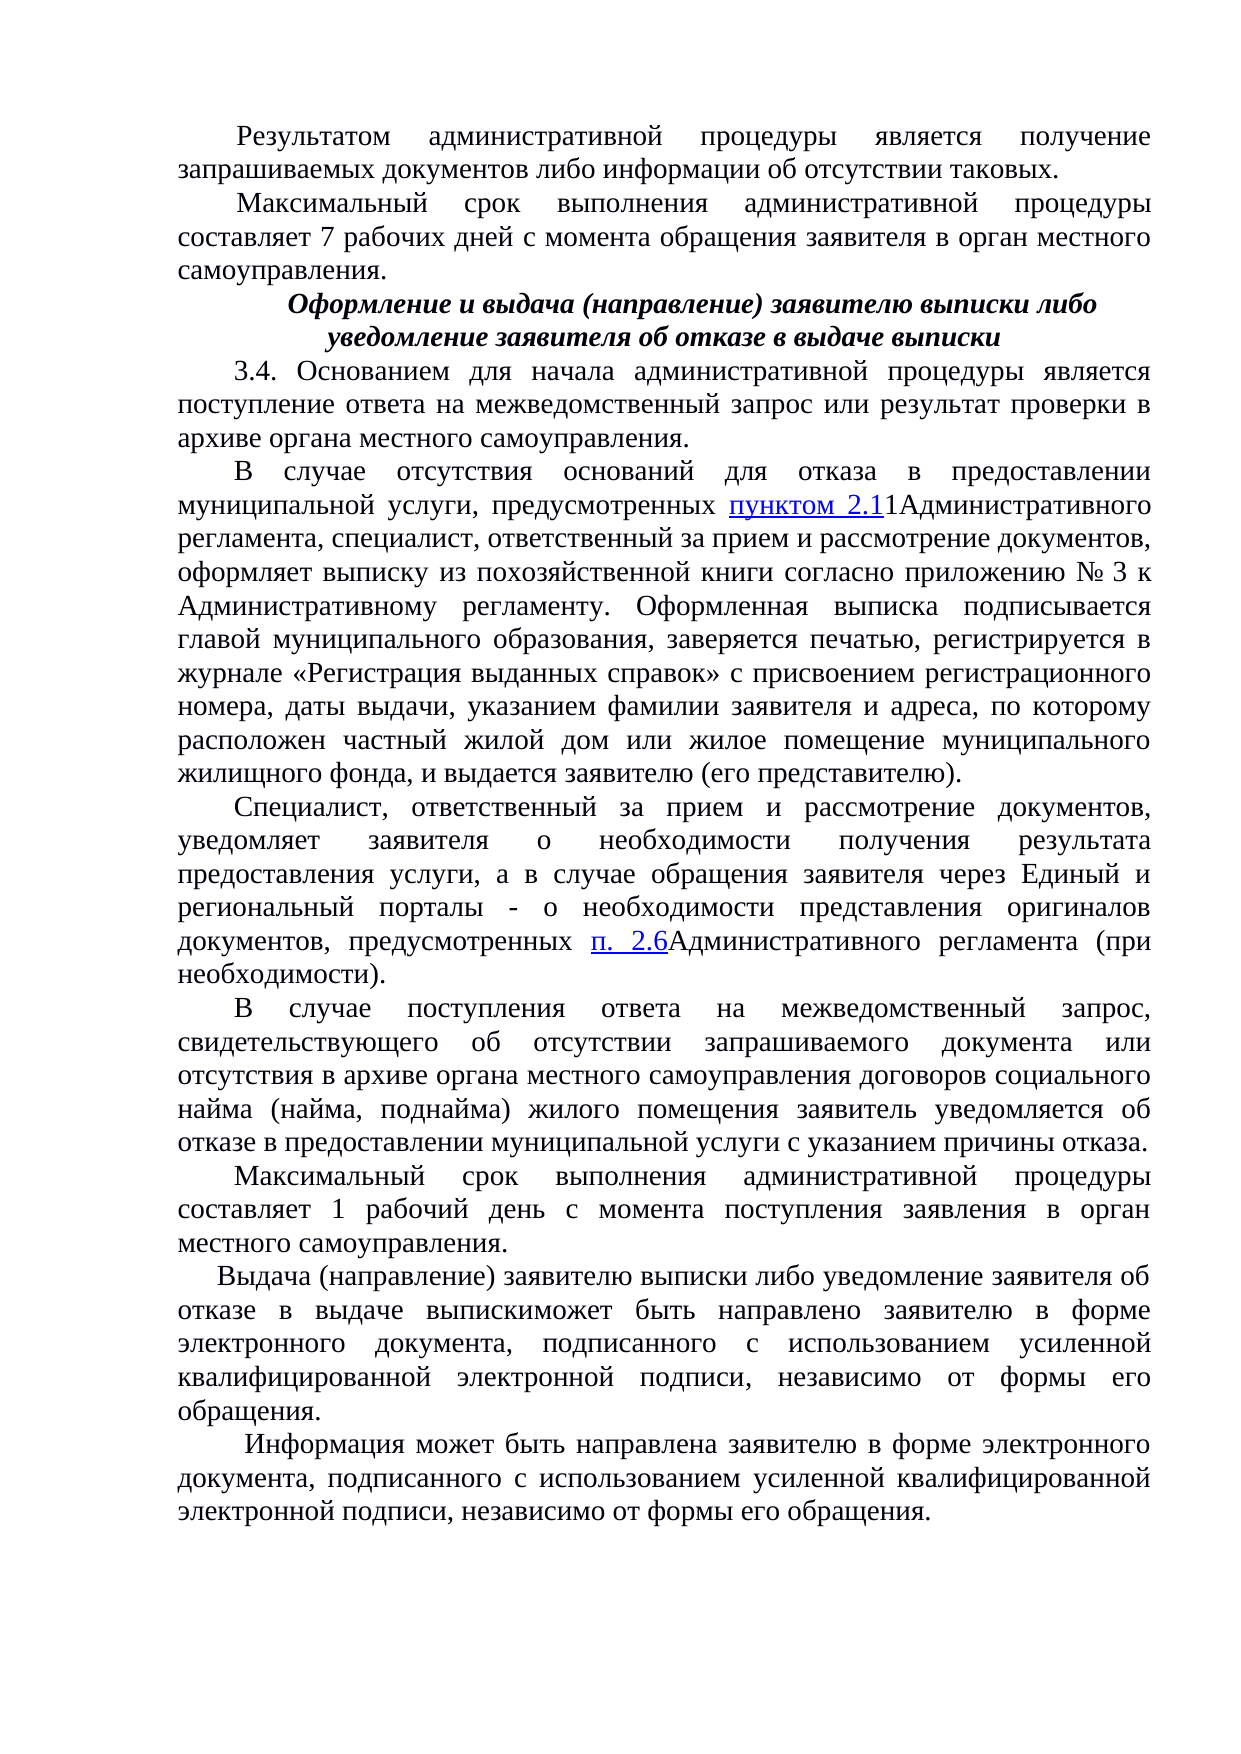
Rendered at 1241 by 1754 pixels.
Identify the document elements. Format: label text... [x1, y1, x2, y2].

text Максимальный срок выполнения административной процедуры составляет 1 рабочий день с момента поступления заявления в орган местного самоуправления. [177, 1158, 1152, 1258]
text Выдача (направление) заявителю выписки либо уведомление заявителя об отказе в выдаче выпискиможет быть направлено заявителю в форме электронного документа, подписанного с использованием усиленной квалифицированной электронной подписи, независимо от формы его обращения. [177, 1258, 1152, 1426]
text В случае отсутствия оснований для отказа в предоставлении муниципальной услуги, предусмотренных пунктом 2.11Административного регламента, специалист, ответственный за прием и рассмотрение документов, оформляет выписку из похозяйственной книги согласно приложению № 3 к Административному регламенту. Оформленная выписка подписывается главой муниципального образования, заверяется печатью, регистрируется в журнале «Регистрация выданных справок» с присвоением регистрационного номера, даты выдачи, указанием фамилии заявителя и адреса, по которому расположен частный жилой дом или жилое помещение муниципального жилищного фонда, и выдается заявителю (его представителю). [177, 453, 1152, 789]
text Специалист, ответственный за прием и рассмотрение документов, уведомляет заявителя о необходимости получения результата предоставления услуги, а в случае обращения заявителя через Единый и региональный порталы - о необходимости представления оригиналов документов, предусмотренных п. 2.6Административного регламента (при необходимости). [177, 789, 1152, 990]
text Максимальный срок выполнения административной процедуры составляет 7 рабочих дней с момента обращения заявителя в орган местного самоуправления. [177, 185, 1152, 286]
text Информация может быть направлена заявителю в форме электронного документа, подписанного с использованием усиленной квалифицированной электронной подписи, независимо от формы его обращения. [177, 1426, 1152, 1527]
text 3.4. Основанием для начала административной процедуры является поступление ответа на межведомственный запрос или результат проверки в архиве органа местного самоуправления. [177, 353, 1152, 453]
text Оформление и выдача (направление) заявителю выписки либо уведомление заявителя об отказе в выдаче выписки [177, 286, 1152, 353]
text В случае поступления ответа на межведомственный запрос, свидетельствующего об отсутствии запрашиваемого документа или отсутствия в архиве органа местного самоуправления договоров социального найма (найма, поднайма) жилого помещения заявитель уведомляется об отказе в предоставлении муниципальной услуги с указанием причины отказа. [177, 990, 1152, 1158]
text Результатом административной процедуры является получение запрашиваемых документов либо информации об отсутствии таковых. [177, 118, 1152, 185]
